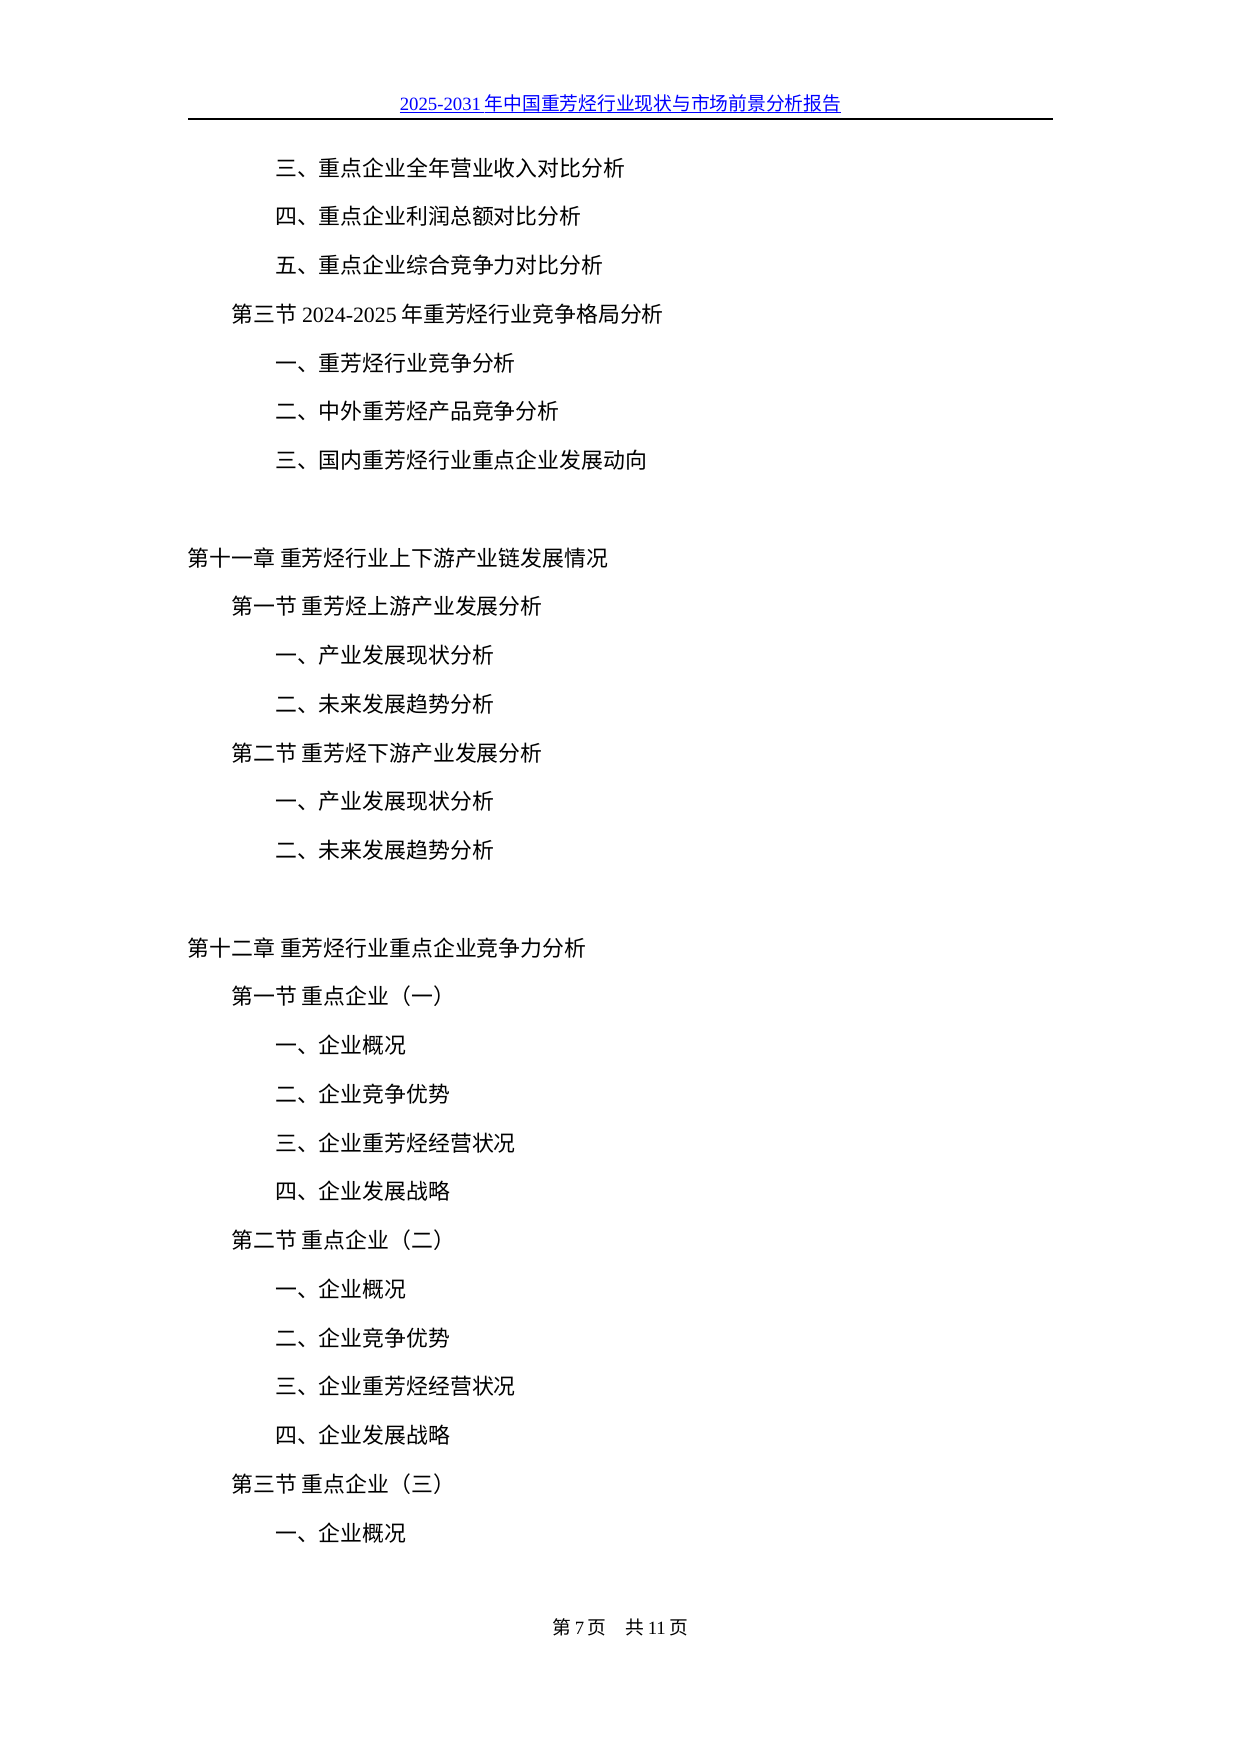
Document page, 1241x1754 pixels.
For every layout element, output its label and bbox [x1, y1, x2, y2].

text [187, 150, 1053, 1548]
